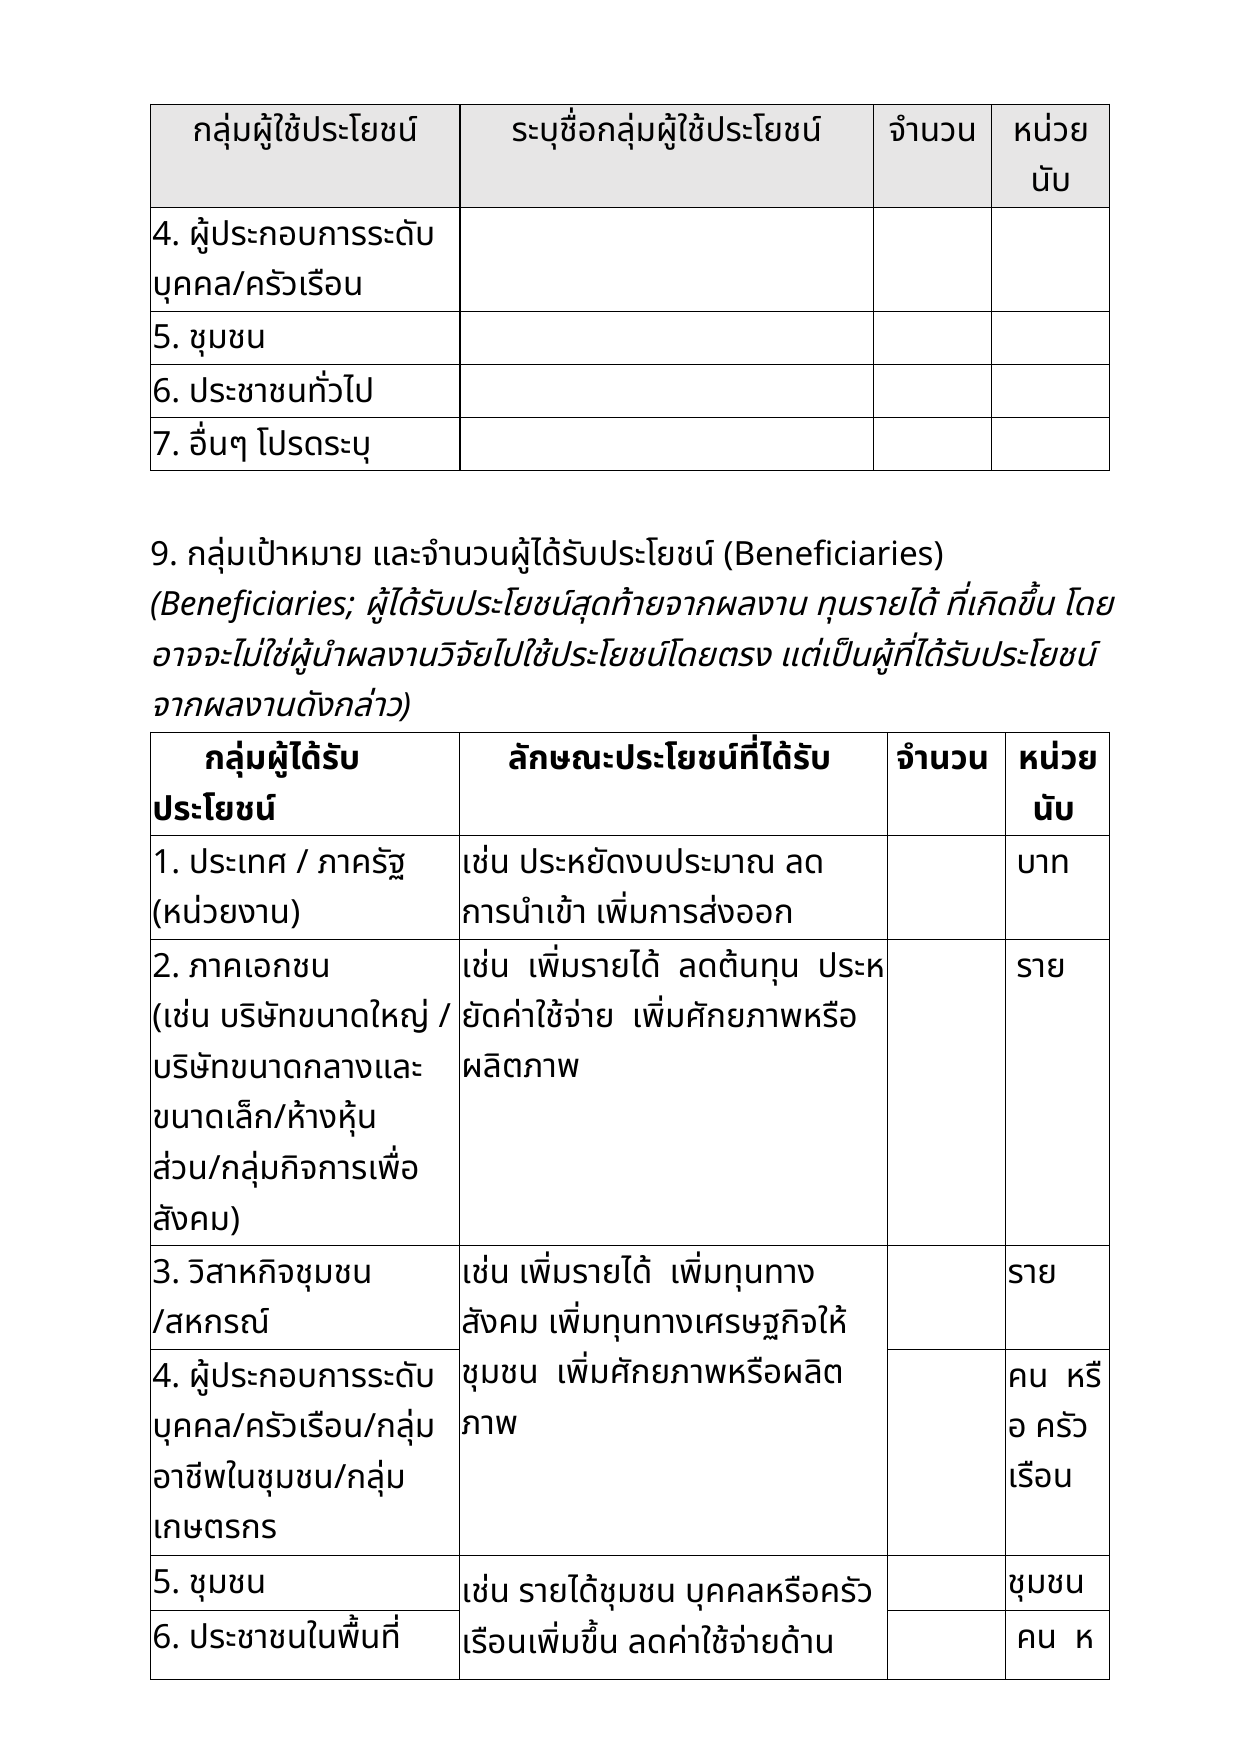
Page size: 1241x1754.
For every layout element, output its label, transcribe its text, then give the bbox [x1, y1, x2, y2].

table_cell [461, 418, 873, 470]
table_cell ราย [1006, 1246, 1109, 1349]
table_cell [888, 1556, 1005, 1610]
table_cell คน หรือ ครัวเรือน [1006, 1611, 1109, 1679]
table_header ระบุชื่อกลุ่มผู้ใช้ประโยชน์ [461, 105, 873, 207]
table_cell [888, 1611, 1005, 1679]
table_cell 6. ประชาชนในพื้นที่ หรือประชาชนทั่วไป [151, 1611, 459, 1679]
table_cell คน หรือ ครัวเรือน [1006, 1350, 1109, 1555]
table_cell 7. อื่นๆ โปรดระบุ [151, 418, 459, 470]
table_cell ชุมชน [1006, 1556, 1109, 1610]
table_cell เช่น เพิ่มรายได้ ลดต้นทุน ประหยัดค่าใช้จ่าย เพิ่มศักยภาพหรือผลิตภาพ [460, 940, 887, 1245]
table_cell 5. ชุมชน [151, 312, 459, 364]
table_cell [992, 418, 1109, 470]
table_cell เช่น เพิ่มรายได้ เพิ่มทุนทางสังคม เพิ่มทุนทางเศรษฐกิจให้ชุมชน เพิ่มศักยภาพหรือผลิตภาพ [460, 1246, 887, 1555]
table_header จำนวน [874, 105, 991, 207]
text 9. กลุ่มเป้าหมาย และจำนวนผู้ได้รับประโยชน์ (Beneficiaries) (Beneficiaries; ผู้ได้รับประโยชน์สุดท้ายจากผลงาน ทุนรายได้ ที่เกิดขึ้น โดยอาจจะไม่ใช่ผู้นำผลงานวิจัยไปใช้ประโยชน์โดยตรง แต่เป็นผู้ที่ได้รับประโยชน์จากผลงานดังกล่าว) [150, 529, 1122, 732]
table_header หน่วยนับ [1006, 733, 1109, 835]
table_cell บาท [1006, 836, 1109, 939]
table_cell [461, 208, 873, 311]
table_cell [888, 836, 1005, 939]
table_cell 3. วิสาหกิจชุมชน /สหกรณ์ [151, 1246, 459, 1349]
table_cell 1. ประเทศ / ภาครัฐ (หน่วยงาน) [151, 836, 459, 939]
table_cell [888, 1350, 1005, 1555]
table_cell ราย [1006, 940, 1109, 1245]
table_cell [874, 365, 991, 417]
table_header กลุ่มผู้ได้รับประโยชน์ [151, 733, 459, 835]
table_cell 2. ภาคเอกชน (เช่น บริษัทขนาดใหญ่ / บริษัทขนาดกลางและขนาดเล็ก/ห้างหุ้นส่วน/กลุ่มกิจการเพื่อสังคม) [151, 940, 459, 1245]
table_header หน่วยนับ [992, 105, 1109, 207]
table_cell [874, 418, 991, 470]
table_header ลักษณะประโยชน์ที่ได้รับ [460, 733, 887, 835]
table_cell [992, 365, 1109, 417]
table_cell [874, 312, 991, 364]
table_cell [992, 312, 1109, 364]
table_header กลุ่มผู้ใช้ประโยชน์ [151, 105, 459, 207]
table_cell [461, 312, 873, 364]
table_cell 4. ผู้ประกอบการระดับบุคคล/ครัวเรือน [151, 208, 459, 311]
table_cell [461, 365, 873, 417]
table_cell [888, 940, 1005, 1245]
table_cell เช่น ประหยัดงบประมาณ ลดการนำเข้า เพิ่มการส่งออก [460, 836, 887, 939]
table_cell [992, 208, 1109, 311]
table_cell [888, 1246, 1005, 1349]
table_header จำนวน [888, 733, 1005, 835]
table_cell เช่น รายได้ชุมชน บุคคลหรือครัวเรือนเพิ่มขึ้น ลดค่าใช้จ่ายด้านสุขภาพ ลดอัตราการเสียชีวิต อายุขัยเพิ่มขึ้น คุณภาพชีวิตดีขึ้น ลดการสูญเสียทรัพยากรของชุมชน คุณภาพสิ่งแวดล้อมดีขึ้น [460, 1556, 887, 1679]
table_cell 6. ประชาชนทั่วไป [151, 365, 459, 417]
table_cell 5. ชุมชน [151, 1556, 459, 1610]
table_cell [874, 208, 991, 311]
table_cell 4. ผู้ประกอบการระดับบุคคล/ครัวเรือน/กลุ่มอาชีพในชุมชน/กลุ่มเกษตรกร [151, 1350, 459, 1555]
